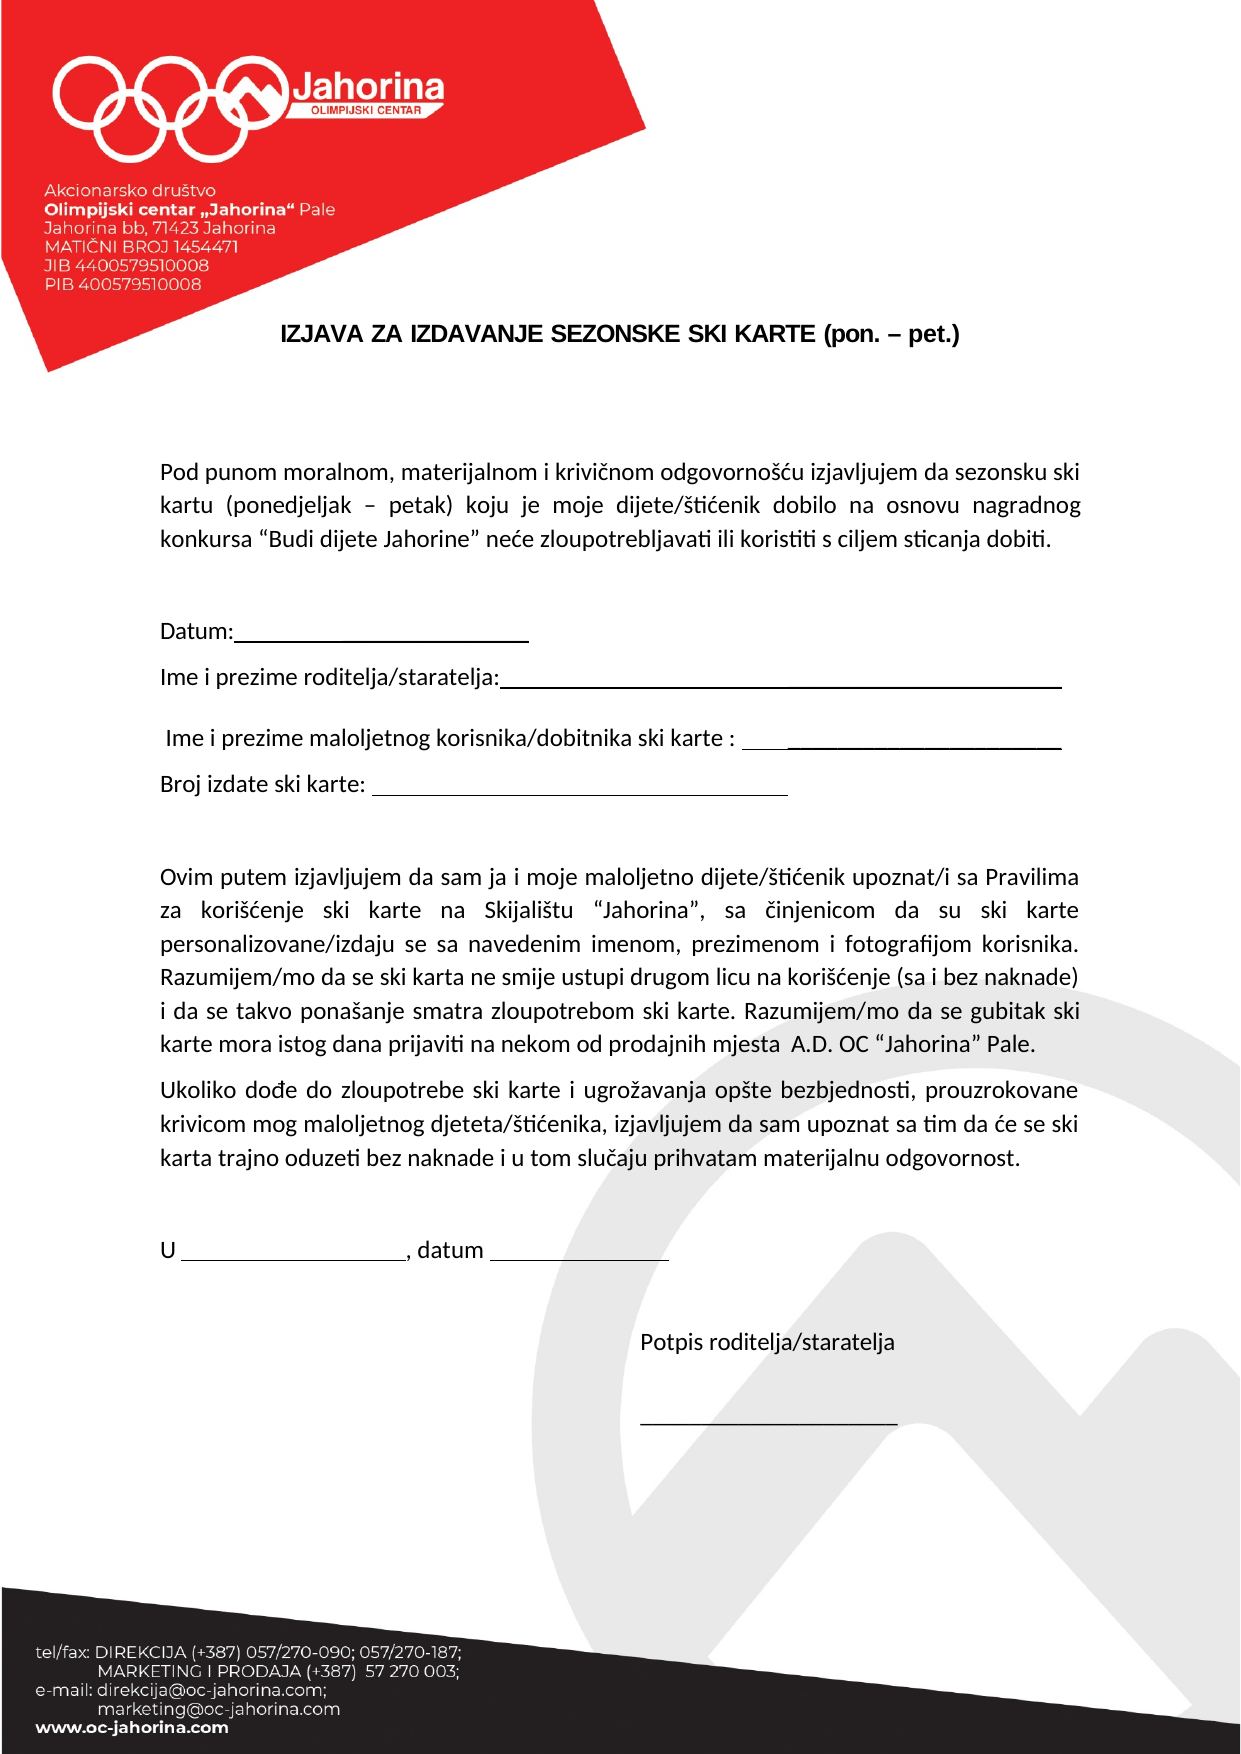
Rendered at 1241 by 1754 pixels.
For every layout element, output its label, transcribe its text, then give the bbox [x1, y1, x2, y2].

text Ime i prezime maloljetnog korisnika/dobitnika ski karte : ______________________ Broj izdate ski karte: [160, 723, 1079, 799]
text Datum: _______________ [160, 615, 1093, 646]
text Ime i prezime roditelja/staratelja: ______________________ [160, 661, 1079, 692]
text Potpis roditelja/staratelja [640, 1326, 1093, 1357]
text Ukoliko dođe do zloupotrebe ski karte i ugrožavanja opšte bezbjednosti, prouzrokovane krivicom mog maloljetnog djeteta/štićenika, izjavljujem da sam upoznat sa tim da će se ski karta trajno oduzeti bez naknade i u tom slučaju prihvatam materijalnu odgovornost. [160, 1074, 1080, 1172]
text _____________________ [640, 1398, 1093, 1428]
text Ovim putem izjavljujem da sam ja i moje maloljetno dijete/štićenik upoznat/i sa Pravilima za korišćenje ski karte na Skijalištu “Jahorina”, sa činjenicom da su ski karte personalizovane/izdaju se sa navedenim imenom, prezimenom i fotografijom korisnika. Razumijem/mo da se ski karta ne smije ustupi drugom licu na korišćenje (sa i bez naknade) i da se takvo ponašanje smatra zloupotrebom ski karte. Razumijem/mo da se gubitak ski karte mora istog dana prijaviti na nekom od prodajnih mjesta A.D. OC “Jahorina” Pale. [160, 861, 1080, 1059]
text Pod punom moralnom, materijalnom i krivičnom odgovornošću izjavljujem da sezonsku ski kartu (ponedjeljak – petak) koju je moje dijete/štićenik dobilo na osnovu nagradnog konkursa “Budi dijete Jahorine” neće zloupotrebljavati ili koristiti s ciljem sticanja dobiti. [160, 456, 1081, 553]
title IZJAVA ZA IZDAVANJE SEZONSKE SKI KARTE (pon. – pet.) [148, 319, 1093, 348]
picture [1, 0, 1241, 1754]
text U , datum [160, 1234, 1093, 1264]
